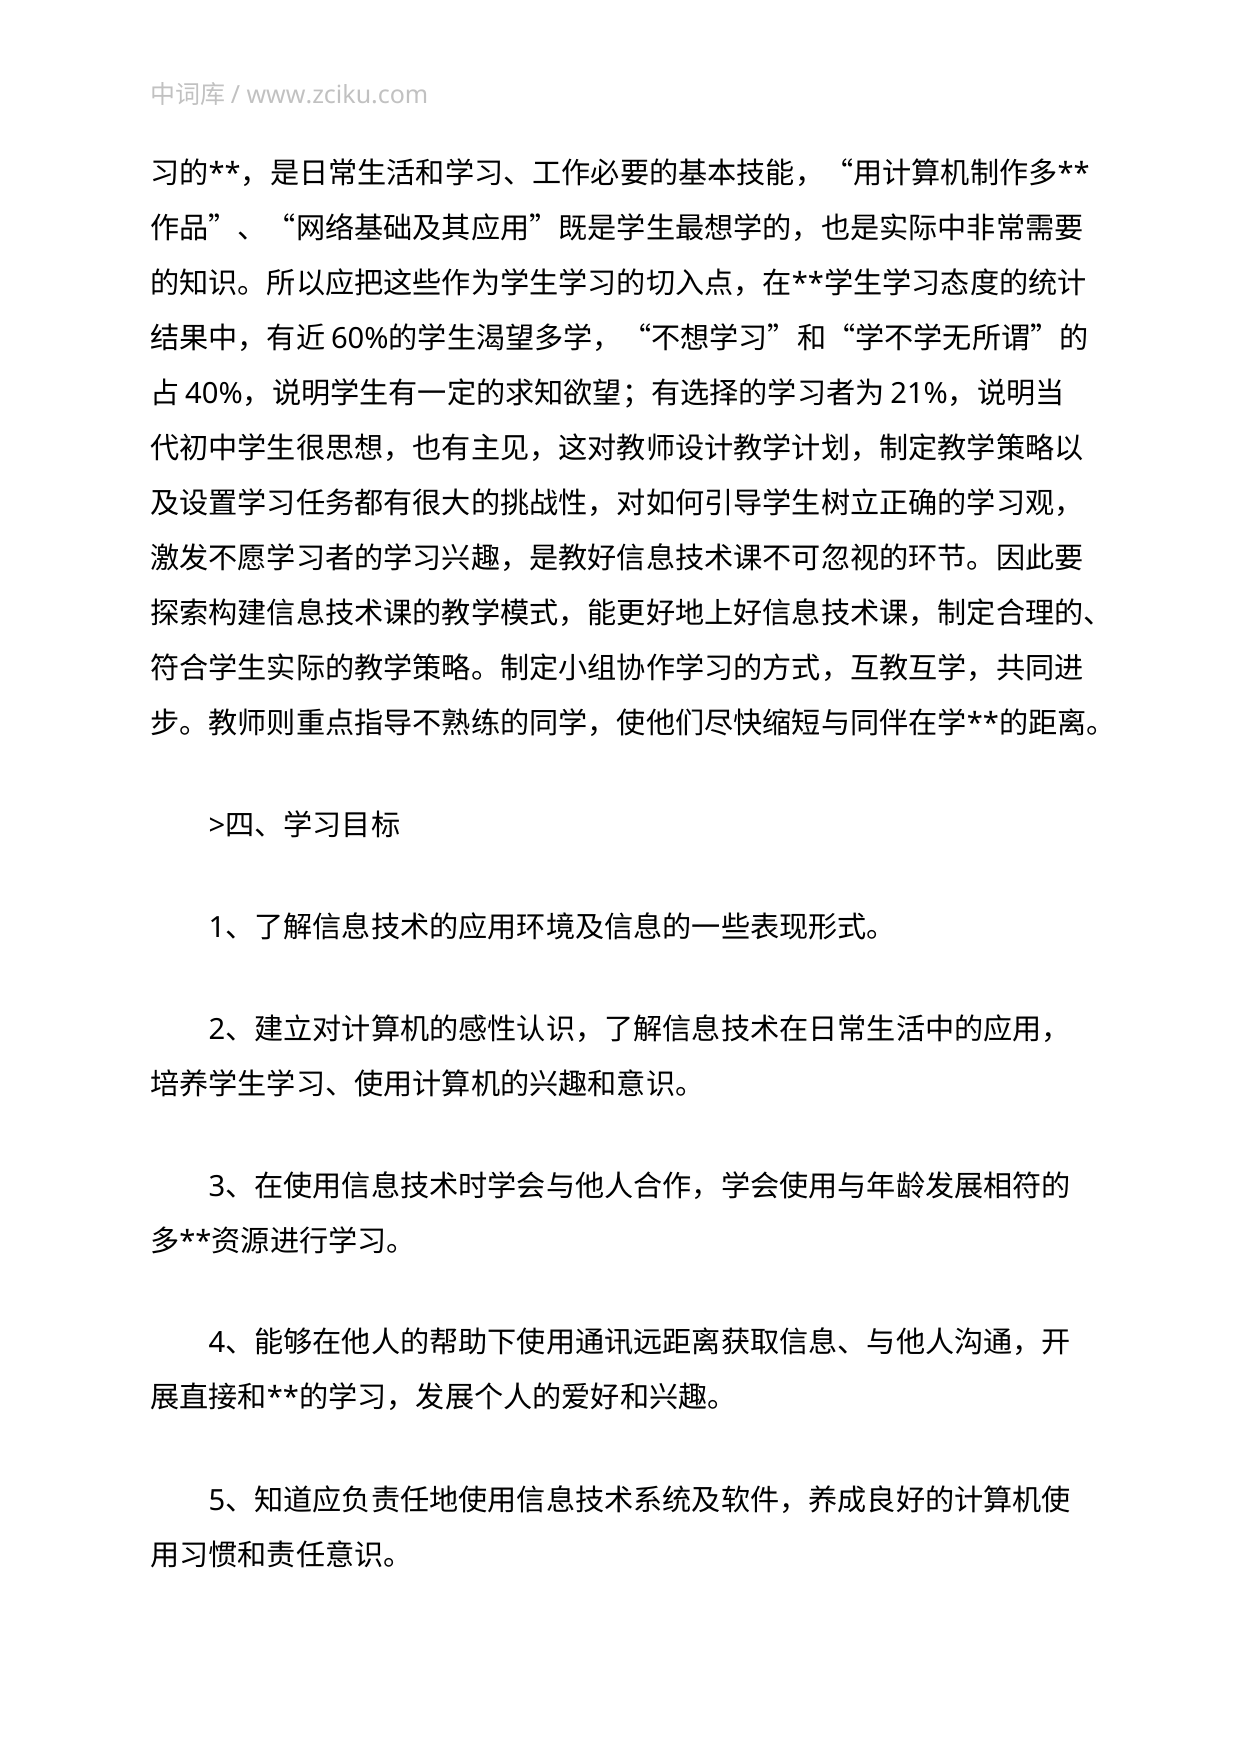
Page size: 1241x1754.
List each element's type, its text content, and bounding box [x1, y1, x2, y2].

text 4、能够在他人的帮助下使用通讯远距离获取信息、与他人沟通，开展直接和**的学习，发展个人的爱好和兴趣。 [150, 1319, 1090, 1416]
text 2、建立对计算机的感性认识，了解信息技术在日常生活中的应用，培养学生学习、使用计算机的兴趣和意识。 [150, 1005, 1090, 1103]
text 3、在使用信息技术时学会与他人合作，学会使用与年龄发展相符的多**资源进行学习。 [150, 1162, 1090, 1259]
text 5、知道应负责任地使用信息技术系统及软件，养成良好的计算机使用习惯和责任意识。 [150, 1476, 1090, 1573]
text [150, 150, 1090, 742]
text 1、了解信息技术的应用环境及信息的一些表现形式。 [150, 903, 1090, 946]
text >四、学习目标 [150, 801, 1090, 844]
